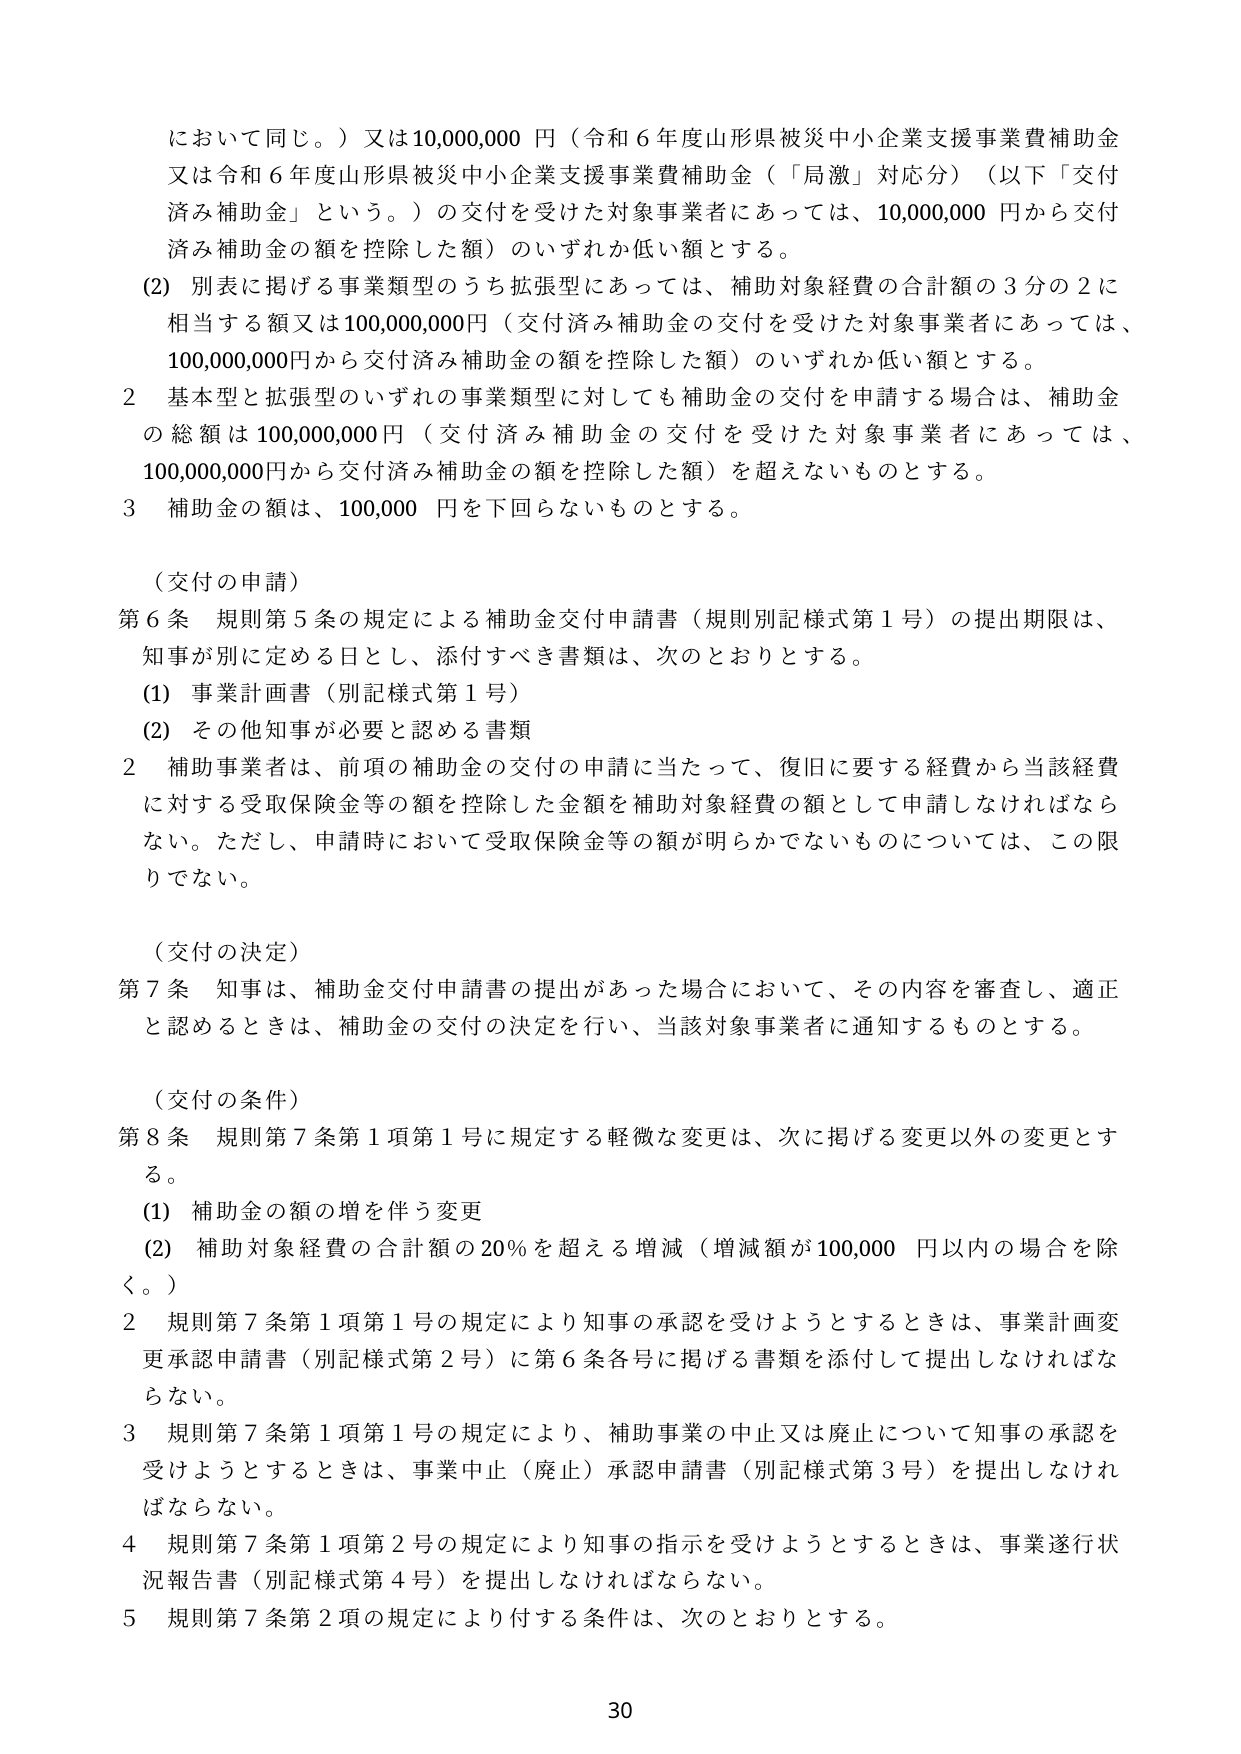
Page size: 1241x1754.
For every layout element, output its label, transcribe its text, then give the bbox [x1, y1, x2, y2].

text ２ 基本型と拡張型のいずれの事業類型に対しても補助金の交付を申請する場合は、補助金の総額は100,000,000円（交付済み補助金の交付を受けた対象事業者にあっては、100,000,000円から交付済み補助金の額を控除した額）を超えないものとする。 [118, 378, 1122, 489]
text (2) 別表に掲げる事業類型のうち拡張型にあっては、補助対象経費の合計額の３分の２に相当する額又は100,000,000円（交付済み補助金の交付を受けた対象事業者にあっては、100,000,000円から交付済み補助金の額を控除した額）のいずれか低い額とする。 [142, 267, 1122, 378]
text 第８条 規則第７条第１項第１号に規定する軽微な変更は、次に掲げる変更以外の変更とする。 [118, 1117, 1122, 1191]
text ５ 規則第７条第２項の規定により付する条件は、次のとおりとする。 [118, 1598, 1122, 1635]
text 第６条 規則第５条の規定による補助金交付申請書（規則別記様式第１号）の提出期限は、知事が別に定める日とし、添付すべき書類は、次のとおりとする。 [118, 599, 1122, 673]
text (1) 事業計画書（別記様式第１号） [118, 673, 1122, 711]
text (1) 補助金の額の増を伴う変更 [118, 1191, 1122, 1228]
text ４ 規則第７条第１項第２号の規定により知事の指示を受けようとするときは、事業遂行状況報告書（別記様式第４号）を提出しなければならない。 [118, 1524, 1122, 1598]
text 第７条 知事は、補助金交付申請書の提出があった場合において、その内容を審査し、適正と認めるときは、補助金の交付の決定を行い、当該対象事業者に通知するものとする。 [118, 969, 1122, 1043]
text （交付の申請） [118, 563, 1122, 599]
text （交付の決定） [118, 932, 1122, 969]
text ２ 規則第７条第１項第１号の規定により知事の承認を受けようとするときは、事業計画変更承認申請書（別記様式第２号）に第６条各号に掲げる書類を添付して提出しなければならない。 [118, 1302, 1122, 1413]
text （交付の条件） [118, 1080, 1122, 1117]
text (2) その他知事が必要と認める書類 [118, 711, 1122, 747]
text ３ 補助金の額は、100,000円を下回らないものとする。 [118, 489, 1122, 526]
text (2) 補助対象経費の合計額の20％を超える増減（増減額が100,000円以内の場合を除く。） [118, 1228, 1122, 1302]
text ３ 規則第７条第１項第１号の規定により、補助事業の中止又は廃止について知事の承認を受けようとするときは、事業中止（廃止）承認申請書（別記様式第３号）を提出しなければならない。 [118, 1413, 1122, 1524]
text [142, 119, 1122, 267]
text ２ 補助事業者は、前項の補助金の交付の申請に当たって、復旧に要する経費から当該経費に対する受取保険金等の額を控除した金額を補助対象経費の額として申請しなければならない。ただし、申請時において受取保険金等の額が明らかでないものについては、この限りでない。 [118, 747, 1122, 895]
